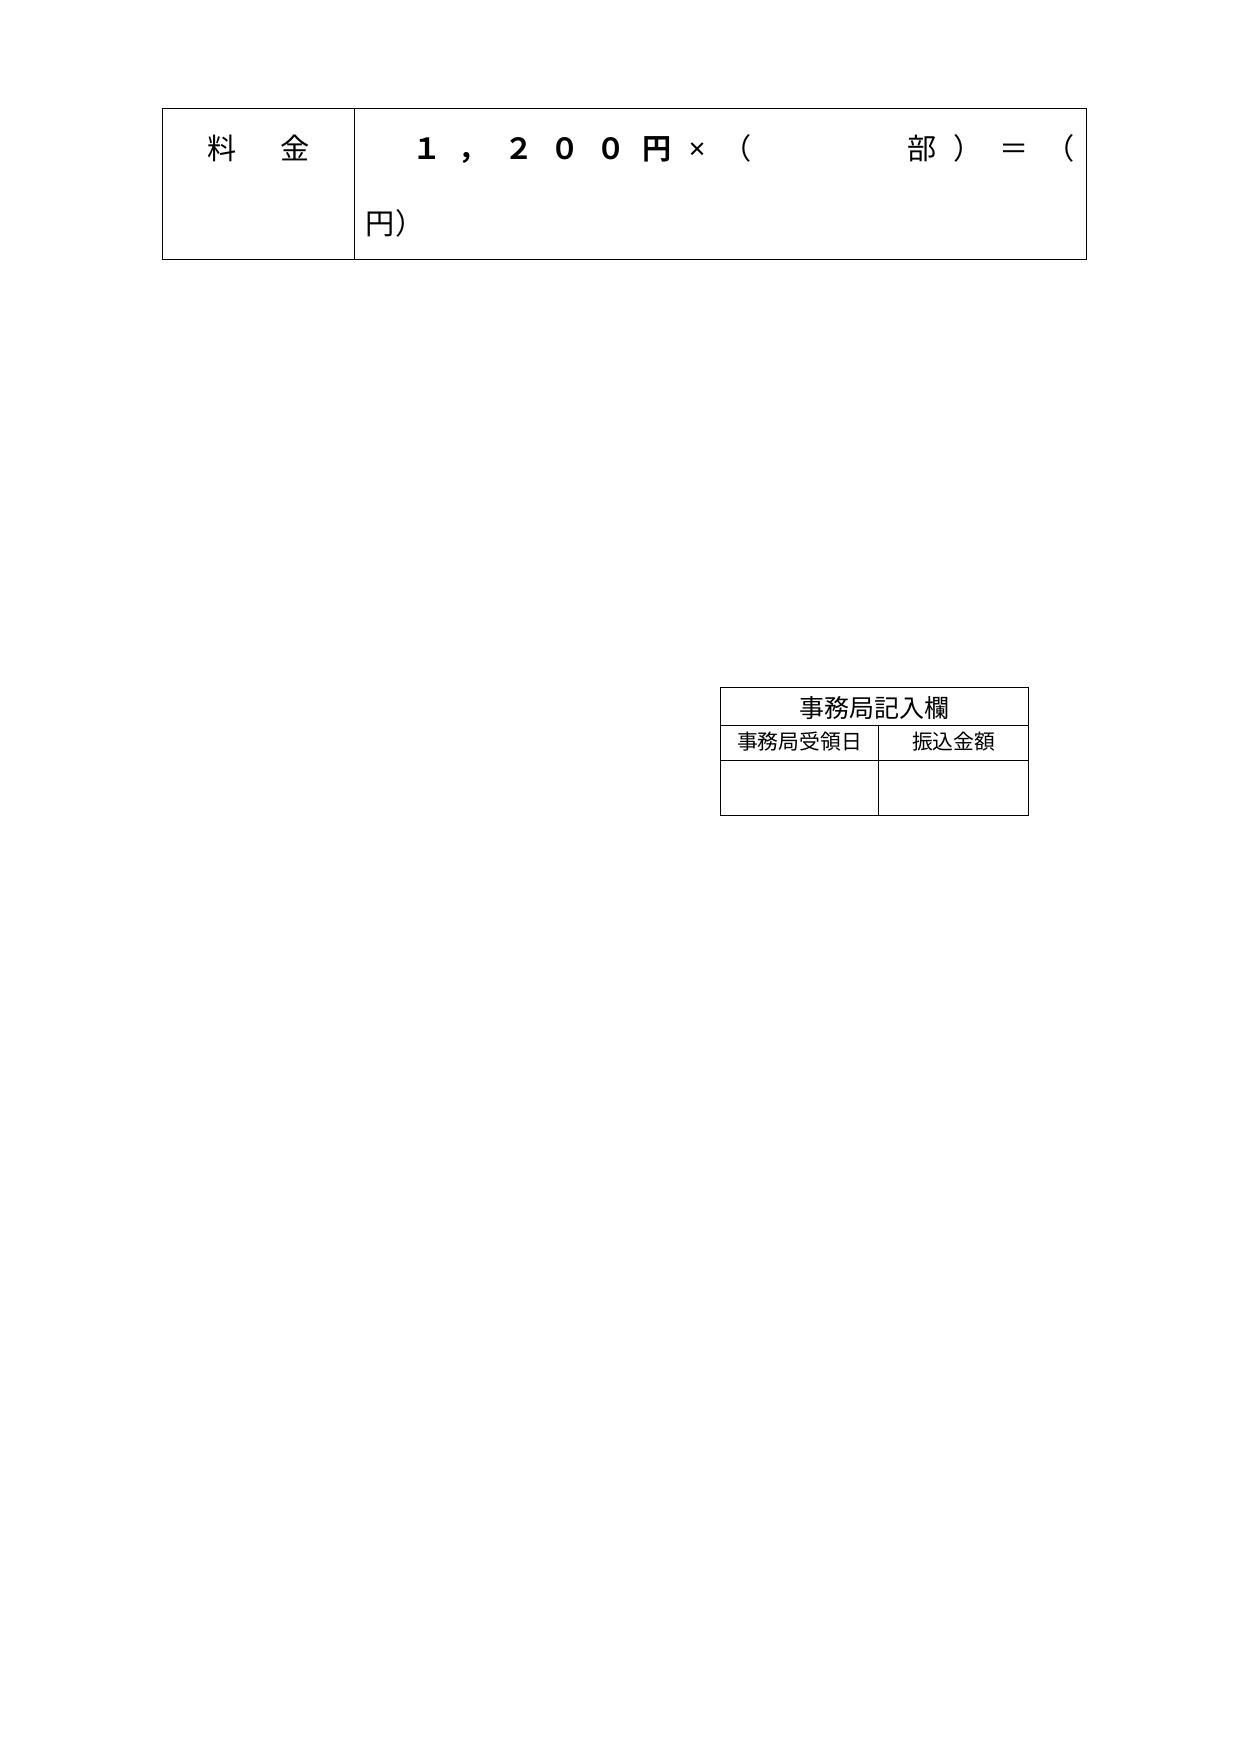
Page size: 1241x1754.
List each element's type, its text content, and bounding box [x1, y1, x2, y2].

table_header 事務局記入欄 [721, 688, 1028, 724]
table_cell 料金 [163, 109, 354, 259]
table_cell 事務局受領日 [721, 726, 878, 760]
table_cell [879, 761, 1028, 814]
table_cell １，２００円×（ 部）＝（ 円） [355, 109, 1086, 259]
table_cell [721, 761, 878, 814]
table_cell 振込金額 [879, 726, 1028, 760]
